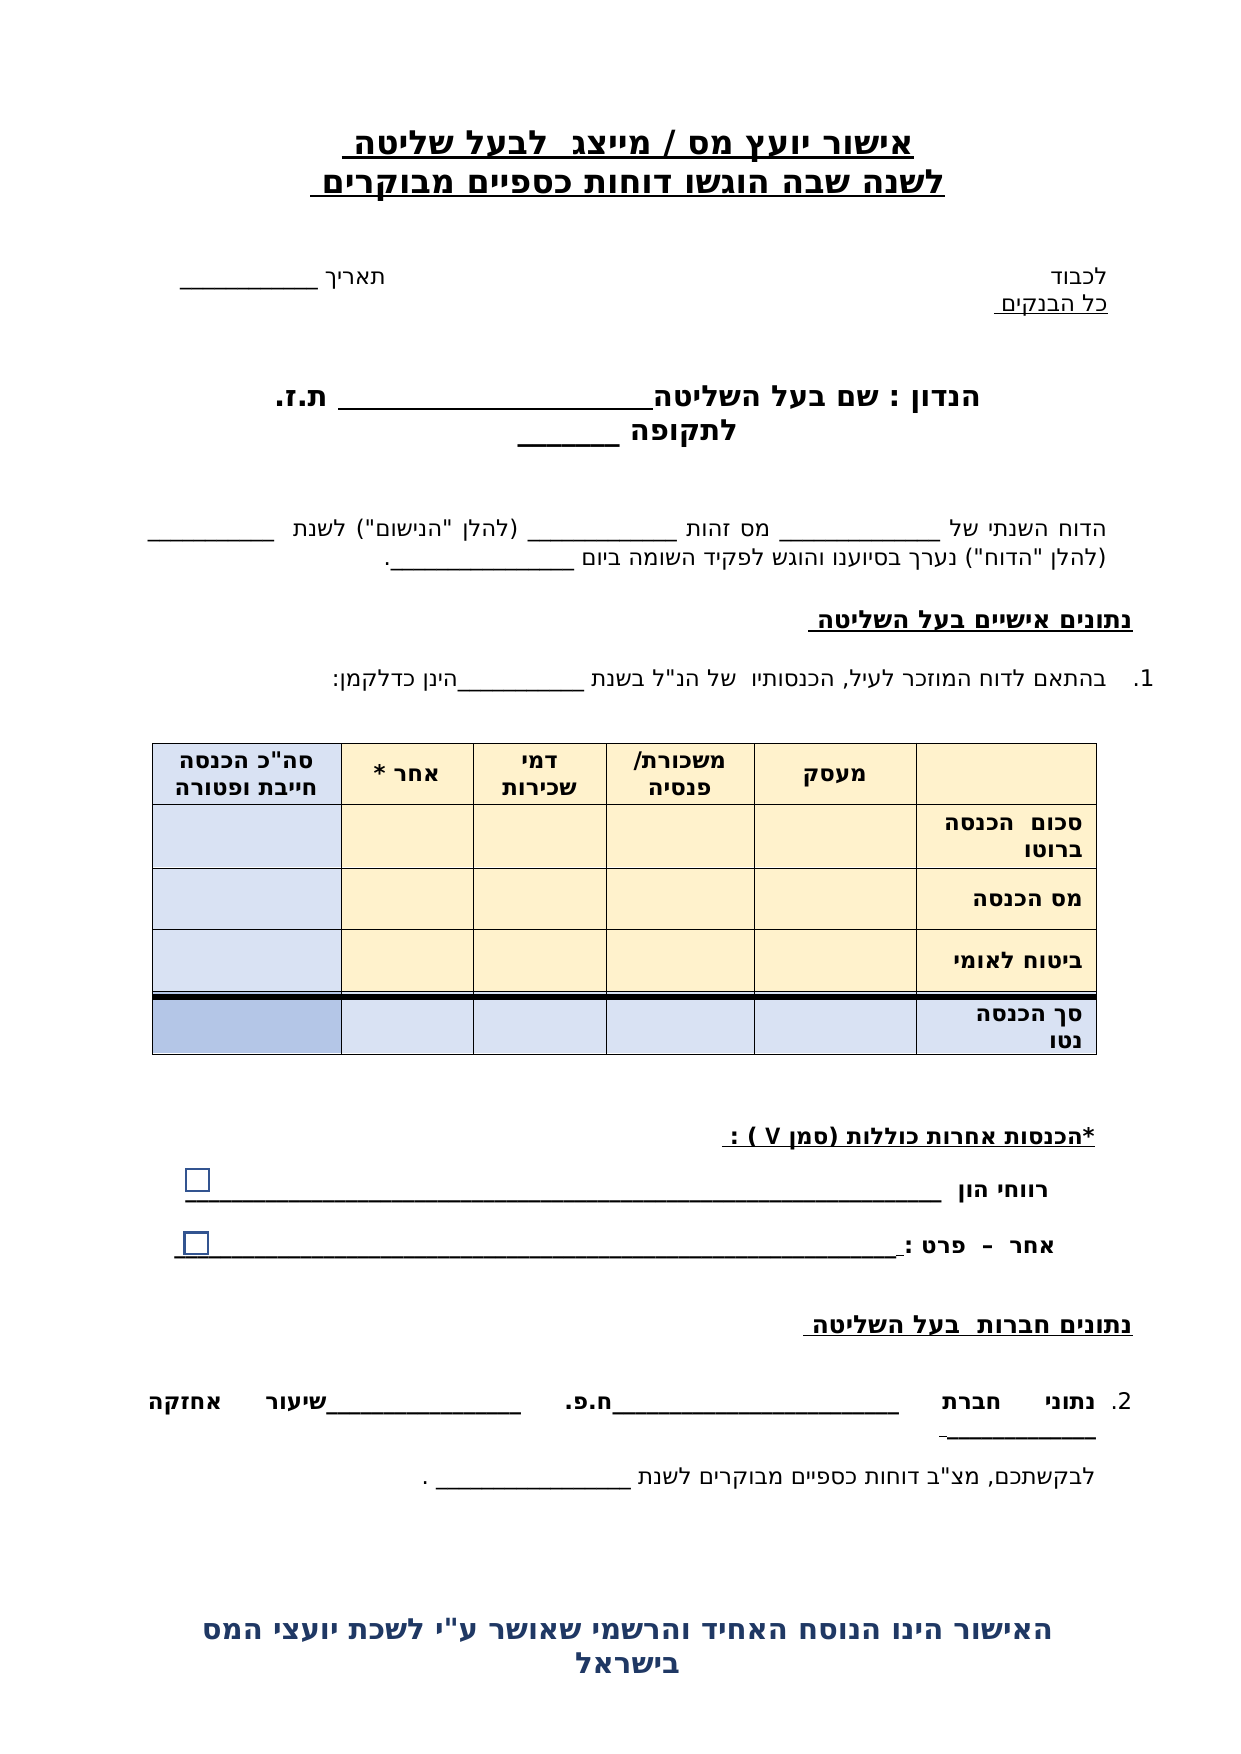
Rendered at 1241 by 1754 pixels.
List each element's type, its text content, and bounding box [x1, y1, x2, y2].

table_cell [755, 805, 916, 867]
table_header אחר * [342, 744, 473, 804]
text לכבוד תאריך ____________ [148, 263, 1107, 290]
list נתונים אישיים בעל השליטה [148, 605, 1132, 634]
list אחר – פרט : _______________________________________________________________ [148, 1238, 1057, 1257]
table_cell [342, 930, 473, 991]
text אישור יועץ מס / מייצג לבעל שליטה [148, 123, 1107, 162]
table_cell [755, 930, 916, 991]
text הנדון : שם בעל השליטה ת.ז. לתקופה _______ [148, 379, 1107, 447]
table_cell [474, 805, 606, 867]
table_header דמי שכירות [474, 744, 606, 804]
table_cell [342, 869, 473, 929]
table_cell [153, 1000, 341, 1053]
list נתונים חברות בעל השליטה [148, 1310, 1132, 1339]
table_cell סכום הכנסה ברוטו [917, 805, 1096, 867]
text הדוח השנתי של ______________ מס זהות _____________ (להלן "הנישום") לשנת ___________ (להלן "הדוח") נערך בסיוענו והוגש לפקיד השומה ביום ________________. [148, 513, 1107, 571]
table_cell [607, 930, 754, 991]
table_cell [474, 869, 606, 929]
table_cell [755, 1000, 916, 1053]
table_cell [607, 1000, 754, 1053]
table_header מעסק [755, 744, 916, 804]
table_cell [474, 1000, 606, 1053]
table_cell ביטוח לאומי [917, 930, 1096, 991]
table_cell [342, 1000, 473, 1053]
table_cell [153, 930, 341, 991]
list רווחי הון __________________________________________________________________ [148, 1182, 1049, 1201]
table_cell סך הכנסה נטו [917, 1000, 1096, 1053]
table_cell [342, 805, 473, 867]
text כל הבנקים [148, 290, 1107, 317]
table_cell [153, 805, 341, 867]
table_header משכורת/ פנסיה [607, 744, 754, 804]
table_cell מס הכנסה [917, 869, 1096, 929]
table_cell [607, 869, 754, 929]
table_cell [153, 869, 341, 929]
list בהתאם לדוח המוזכר לעיל, הכנסותיו של הנ"ל בשנת ___________הינן כדלקמן: [148, 665, 1132, 692]
table_cell [755, 869, 916, 929]
text לשנה שבה הוגשו דוחות כספיים מבוקרים [148, 162, 1107, 201]
list לבקשתכם, מצ"ב דוחות כספיים מבוקרים לשנת _________________ . [148, 1464, 1096, 1489]
list 2. נתוני חברת _________________________ח.פ. _________________שיעור אחזקה _____________ [148, 1389, 1132, 1439]
table_header סה"כ הכנסה חייבת ופטורה [153, 744, 341, 804]
table_header [917, 744, 1096, 804]
table_cell [607, 805, 754, 867]
table_cell [474, 930, 606, 991]
list *הכנסות אחרות כוללות (סמן V ) : [148, 1119, 1095, 1151]
